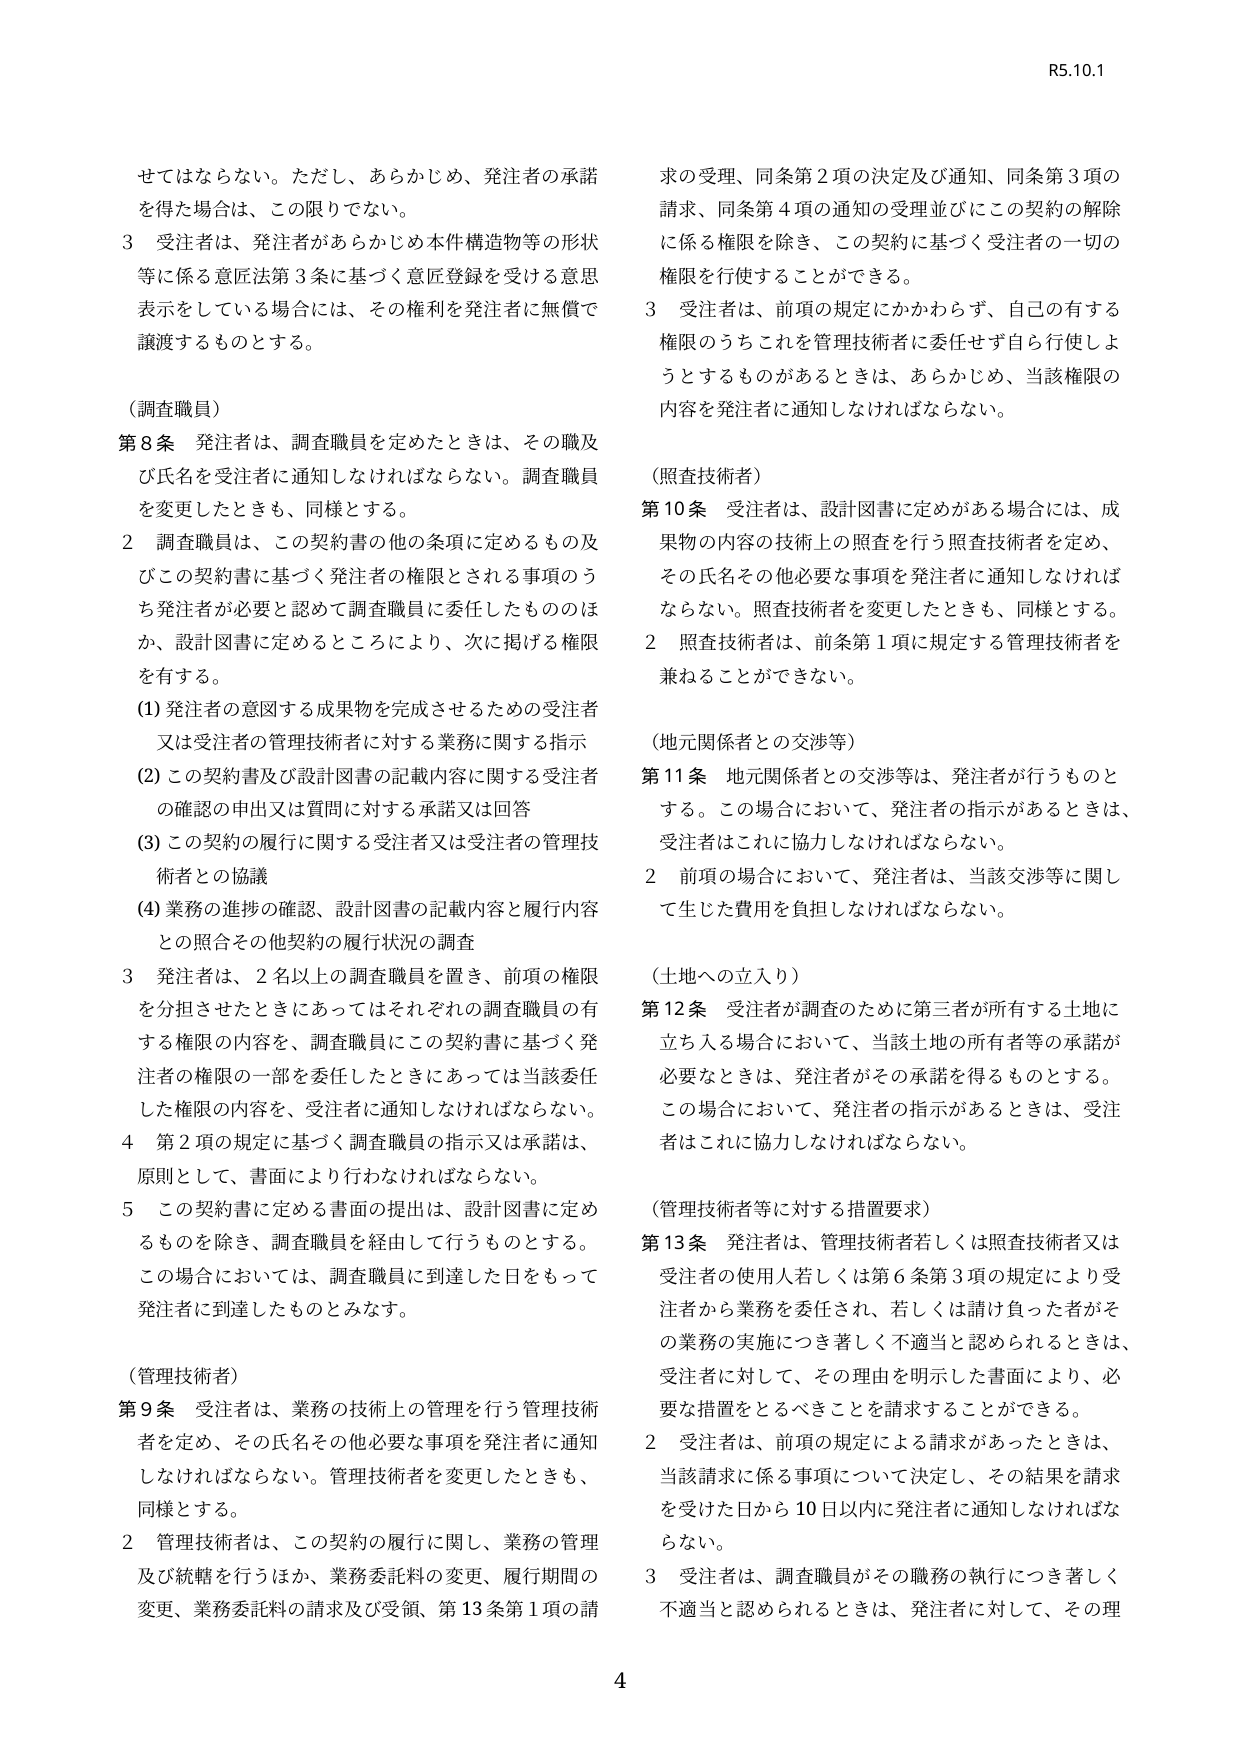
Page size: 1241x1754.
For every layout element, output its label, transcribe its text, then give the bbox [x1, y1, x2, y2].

text (2) この契約書及び設計図書の記載内容に関する受注者の確認の申出又は質問に対する承諾又は回答 [137, 758, 599, 825]
text ２ 受注者は、前項の規定による請求があったときは、当該請求に係る事項について決定し、その結果を請求を受けた日から10日以内に発注者に通知しなければならない。 [641, 1425, 1122, 1558]
text 第８条 発注者は、調査職員を定めたときは、その職及び氏名を受注者に通知しなければならない。調査職員を変更したときも、同様とする。 [118, 425, 599, 525]
text (4) 業務の進捗の確認、設計図書の記載内容と履行内容との照合その他契約の履行状況の調査 [137, 892, 599, 958]
text ３ 受注者は、発注者があらかじめ本件構造物等の形状等に係る意匠法第３条に基づく意匠登録を受ける意思表示をしている場合には、その権利を発注者に無償で譲渡するものとする。 [118, 225, 599, 358]
text （土地への立入り） [641, 958, 1122, 992]
text ２ 前項の場合において、発注者は、当該交渉等に関して生じた費用を負担しなければならない。 [641, 858, 1122, 925]
text ４ 第２項の規定に基づく調査職員の指示又は承諾は、原則として、書面により行わなければならない。 [118, 1125, 599, 1192]
text （照査技術者） [641, 458, 1122, 492]
text （管理技術者） [118, 1358, 599, 1392]
text 第13条 発注者は、管理技術者若しくは照査技術者又は受注者の使用人若しくは第６条第３項の規定により受注者から業務を委任され、若しくは請け負った者がその業務の実施につき著しく不適当と認められるときは、受注者に対して、その理由を明示した書面により、必要な措置をとるべきことを請求することができる。 [641, 1225, 1122, 1425]
text 第10条 受注者は、設計図書に定めがある場合には、成果物の内容の技術上の照査を行う照査技術者を定め、その氏名その他必要な事項を発注者に通知しなければならない。照査技術者を変更したときも、同様とする。 [641, 492, 1122, 625]
text ２ 照査技術者は、前条第１項に規定する管理技術者を兼ねることができない。 [641, 625, 1122, 692]
text ３ 受注者は、調査職員がその職務の執行につき著しく不適当と認められるときは、発注者に対して、その理由を明示した書面により、必要な措置をとるべきことを請求することができる。 [641, 1558, 1122, 1625]
text ２ 調査職員は、この契約書の他の条項に定めるもの及びこの契約書に基づく発注者の権限とされる事項のうち発注者が必要と認めて調査職員に委任したもののほか、設計図書に定めるところにより、次に掲げる権限を有する。 [118, 525, 599, 692]
text ３ 発注者は、２名以上の調査職員を置き、前項の権限を分担させたときにあってはそれぞれの調査職員の有する権限の内容を、調査職員にこの契約書に基づく発注者の権限の一部を委任したときにあっては当該委任した権限の内容を、受注者に通知しなければならない。 [118, 958, 599, 1125]
text ３ 受注者は、前項の規定にかかわらず、自己の有する権限のうちこれを管理技術者に委任せず自ら行使しようとするものがあるときは、あらかじめ、当該権限の内容を発注者に通知しなければならない。 [641, 292, 1122, 425]
text ２ 管理技術者は、この契約の履行に関し、業務の管理及び統轄を行うほか、業務委託料の変更、履行期間の変更、業務委託料の請求及び受領、第13条第１項の請求の受理、同条第２項の決定及び通知、同条第３項の請求、同条第４項の通知の受理並びにこの契約の解除に係る権限を除き、この契約に基づく受注者の一切の権限を行使することができる。 [641, 158, 1122, 292]
text （管理技術者等に対する措置要求） [641, 1192, 1122, 1225]
text (1) 発注者の意図する成果物を完成させるための受注者又は受注者の管理技術者に対する業務に関する指示 [137, 692, 599, 758]
text (3) この契約の履行に関する受注者又は受注者の管理技術者との協議 [137, 825, 599, 892]
text 第12条 受注者が調査のために第三者が所有する土地に立ち入る場合において、当該土地の所有者等の承諾が必要なときは、発注者がその承諾を得るものとする。この場合において、発注者の指示があるときは、受注者はこれに協力しなければならない。 [641, 992, 1122, 1158]
text ２ 管理技術者は、この契約の履行に関し、業務の管理及び統轄を行うほか、業務委託料の変更、履行期間の変更、業務委託料の請求及び受領、第13条第１項の請求の受理、同条第２項の決定及び通知、同条第３項の請求、同条第４項の通知の受理並びにこの契約の解除に係る権限を除き、この契約に基づく受注者の一切の権限を行使することができる。 [118, 1525, 599, 1625]
text ５ この契約書に定める書面の提出は、設計図書に定めるものを除き、調査職員を経由して行うものとする。この場合においては、調査職員に到達した日をもって発注者に到達したものとみなす。 [118, 1192, 599, 1325]
text 第11条 地元関係者との交渉等は、発注者が行うものとする。この場合において、発注者の指示があるときは、受注者はこれに協力しなければならない。 [641, 758, 1122, 858]
text （地元関係者との交渉等） [641, 725, 1122, 758]
text （調査職員） [118, 392, 599, 425]
text ２ 受注者は、本件構造物等の形状等に係る意匠登録を受ける権利及び意匠権を第三者に譲渡し、又は承継させてはならない。ただし、あらかじめ、発注者の承諾を得た場合は、この限りでない。 [118, 158, 599, 225]
text 第９条 受注者は、業務の技術上の管理を行う管理技術者を定め、その氏名その他必要な事項を発注者に通知しなければならない。管理技術者を変更したときも、同様とする。 [118, 1392, 599, 1525]
